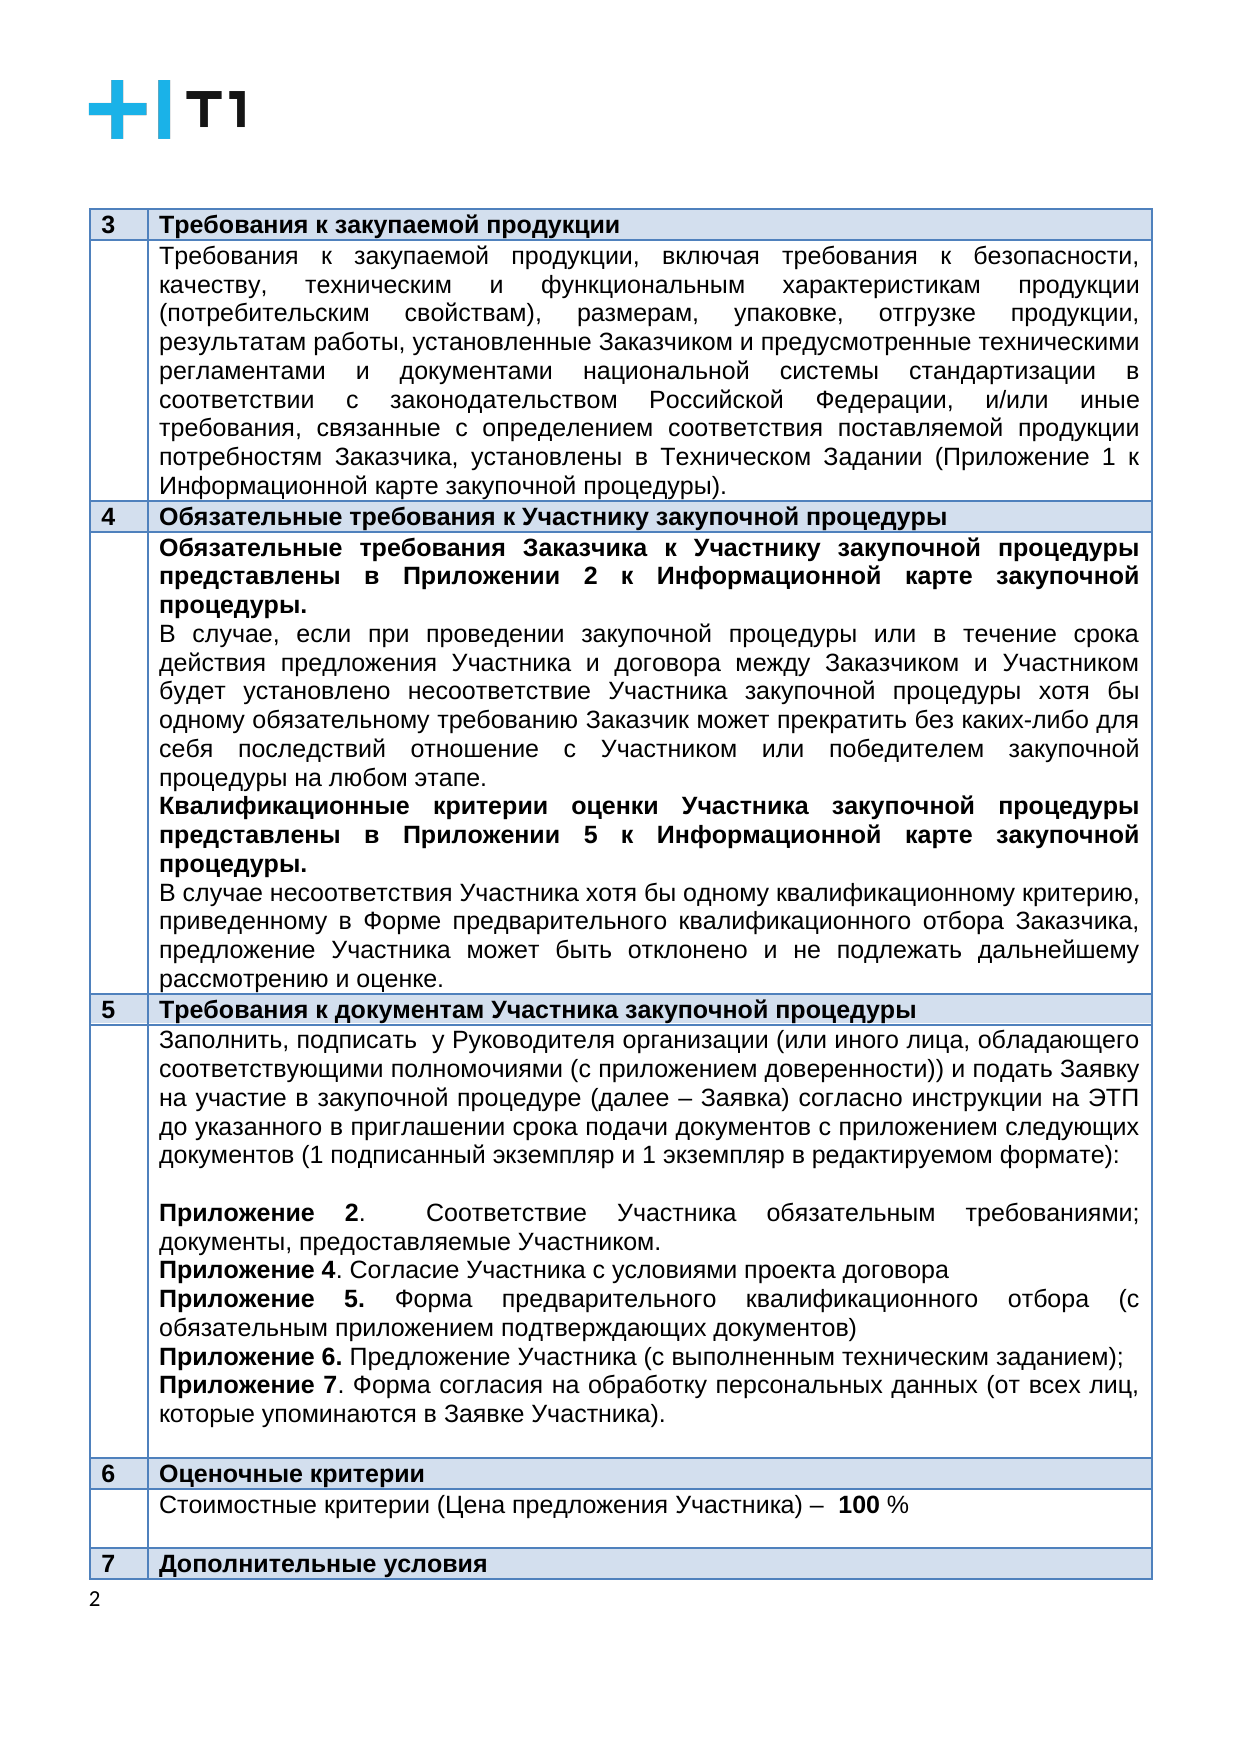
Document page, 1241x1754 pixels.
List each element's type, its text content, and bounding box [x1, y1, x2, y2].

table_header 3 [91, 210, 147, 239]
table_cell 6 [91, 1459, 147, 1488]
table_cell Требования к закупаемой продукции, включая требования к безопасности, качеству, техническим и функциональным характеристикам продукции (потребительским свойствам), размерам, упаковке, отгрузке продукции, результатам работы, установленные Заказчиком и предусмотренные техническими регламентами и документами национальной системы стандартизации в соответствии с законодательством Российской Федерации, и/или иные требования, связанные с определением соответствия поставляемой продукции потребностям Заказчика, установлены в Техническом Задании (Приложение 1 к Информационной карте закупочной процедуры). [149, 241, 1151, 500]
picture [88, 80, 245, 139]
table_cell Заполнить, подписать у Руководителя организации (или иного лица, обладающего соответствующими полномочиями (с приложением доверенности)) и подать Заявку на участие в закупочной процедуре (далее – Заявка) согласно инструкции на ЭТП до указанного в приглашении срока подачи документов с приложением следующих документов (1 подписанный экземпляр и 1 экземпляр в редактируемом формате): Приложение 2. Соответствие Участника обязательным требованиями; документы, предоставляемые Участником. Приложение 4. Согласие Участника с условиями проекта договора Приложение 5. Форма предварительного квалификационного отбора (с обязательным приложением подтверждающих документов) Приложение 6. Предложение Участника (с выполненным техническим заданием); Приложение 7. Форма согласия на обработку персональных данных (от всех лиц, которые упоминаются в Заявке Участника). [149, 1026, 1151, 1457]
table_header Требования к закупаемой продукции [149, 210, 1151, 239]
table_cell Оценочные критерии [149, 1459, 1151, 1488]
table_cell [91, 241, 147, 500]
table_cell 4 [91, 502, 147, 531]
table_cell Дополнительные условия [149, 1549, 1151, 1578]
table_cell [91, 1026, 147, 1457]
table_cell [91, 1490, 147, 1547]
table_cell Обязательные требования Заказчика к Участнику закупочной процедуры представлены в Приложении 2 к Информационной карте закупочной процедуры. В случае, если при проведении закупочной процедуры или в течение срока действия предложения Участника и договора между Заказчиком и Участником будет установлено несоответствие Участника закупочной процедуры хотя бы одному обязательному требованию Заказчик может прекратить без каких-либо для себя последствий отношение с Участником или победителем закупочной процедуры на любом этапе. Квалификационные критерии оценки Участника закупочной процедуры представлены в Приложении 5 к Информационной карте закупочной процедуры. В случае несоответствия Участника хотя бы одному квалификационному критерию, приведенному в Форме предварительного квалификационного отбора Заказчика, предложение Участника может быть отклонено и не подлежать дальнейшему рассмотрению и оценке. [149, 533, 1151, 993]
table_cell 5 [91, 995, 147, 1023]
table_cell 7 [91, 1549, 147, 1578]
table_cell Обязательные требования к Участнику закупочной процедуры [149, 502, 1151, 531]
table_cell Требования к документам Участника закупочной процедуры [149, 995, 1151, 1023]
table_cell Стоимостные критерии (Цена предложения Участника) – 100 % [149, 1490, 1151, 1547]
table_cell [91, 533, 147, 993]
